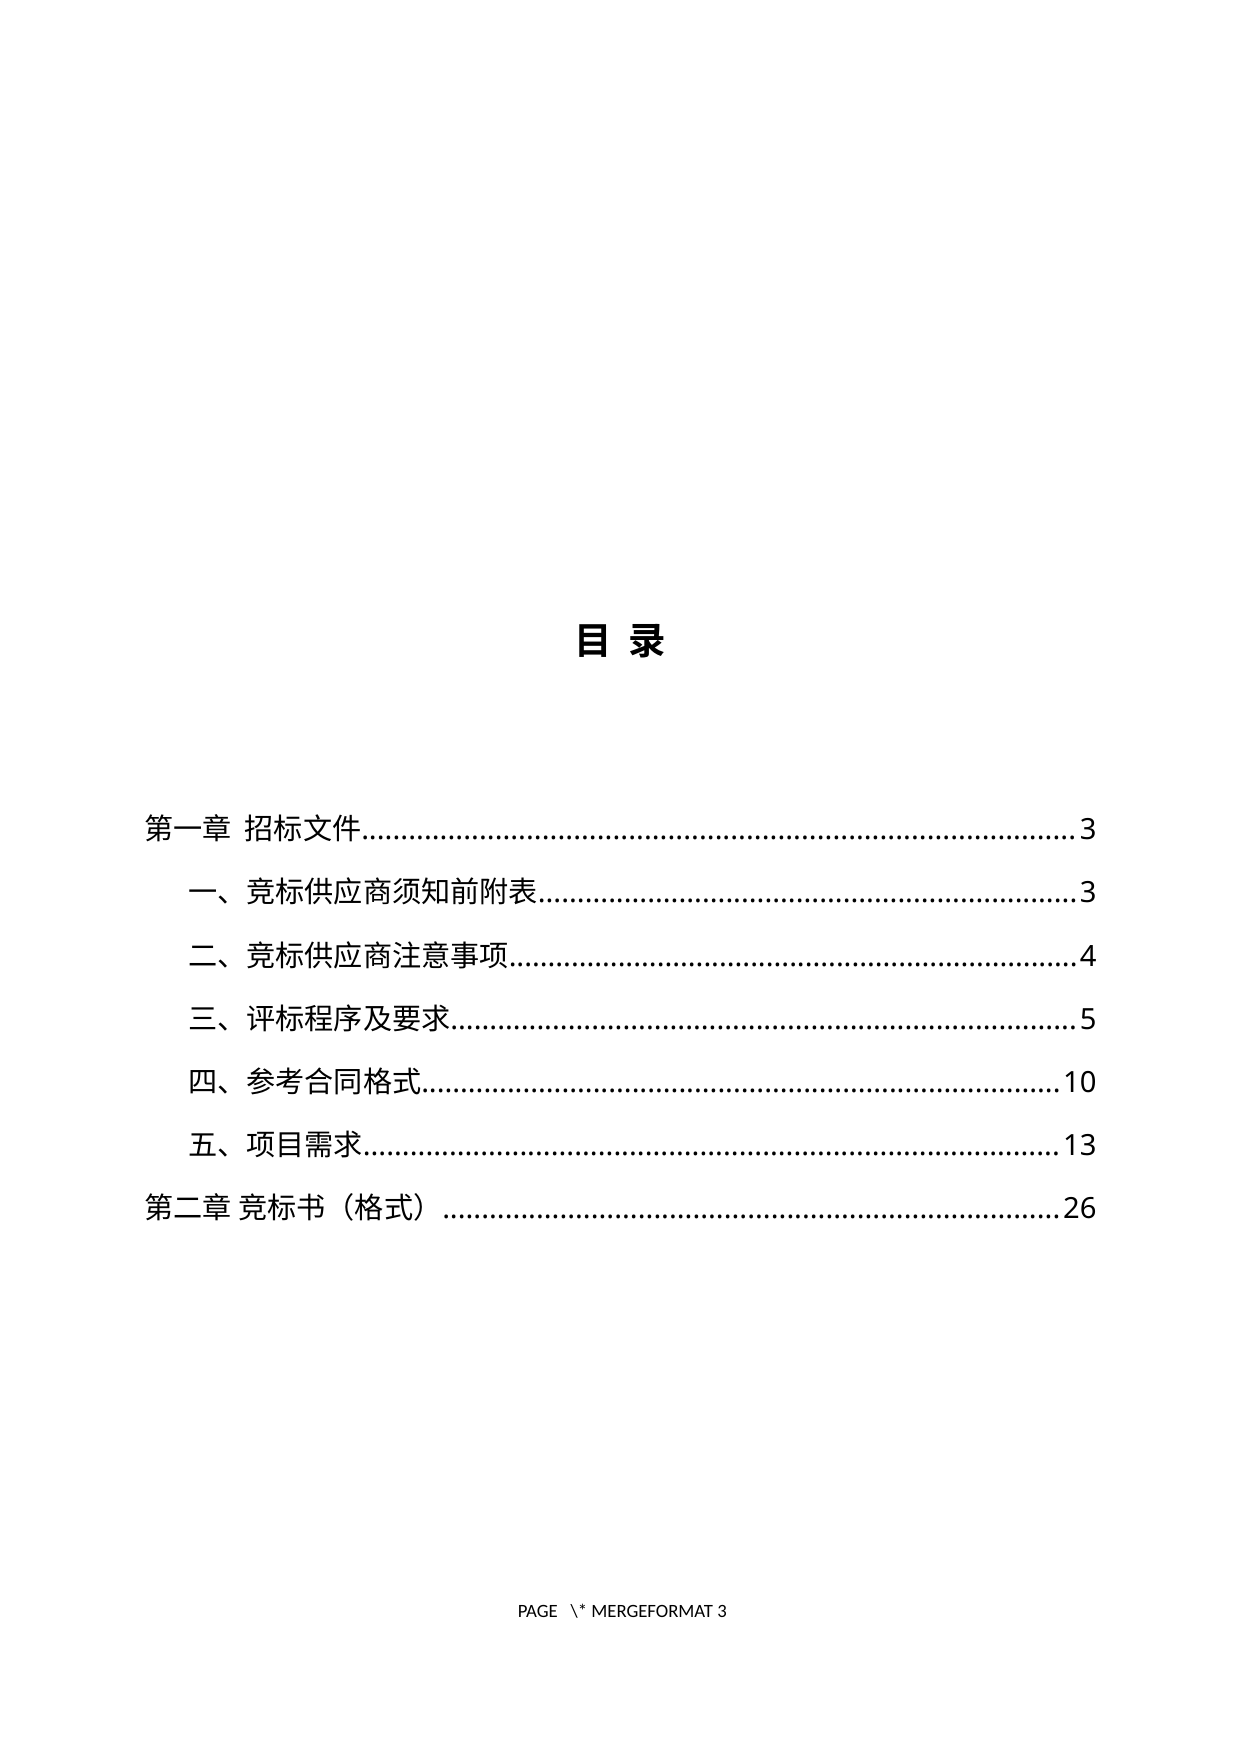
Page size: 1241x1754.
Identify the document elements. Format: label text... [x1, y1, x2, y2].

text 四、参考合同格式 10 [188, 1048, 1096, 1111]
text 第一章 招标文件 3 [144, 796, 1096, 859]
text 二、竞标供应商注意事项 4 [188, 922, 1096, 985]
text 三、评标程序及要求 5 [188, 985, 1096, 1048]
text 目 录 [144, 606, 1096, 669]
text 一、竞标供应商须知前附表 3 [188, 859, 1096, 922]
text 第二章 竞标书（格式） 26 [144, 1174, 1096, 1237]
text 五、项目需求 13 [188, 1111, 1096, 1174]
